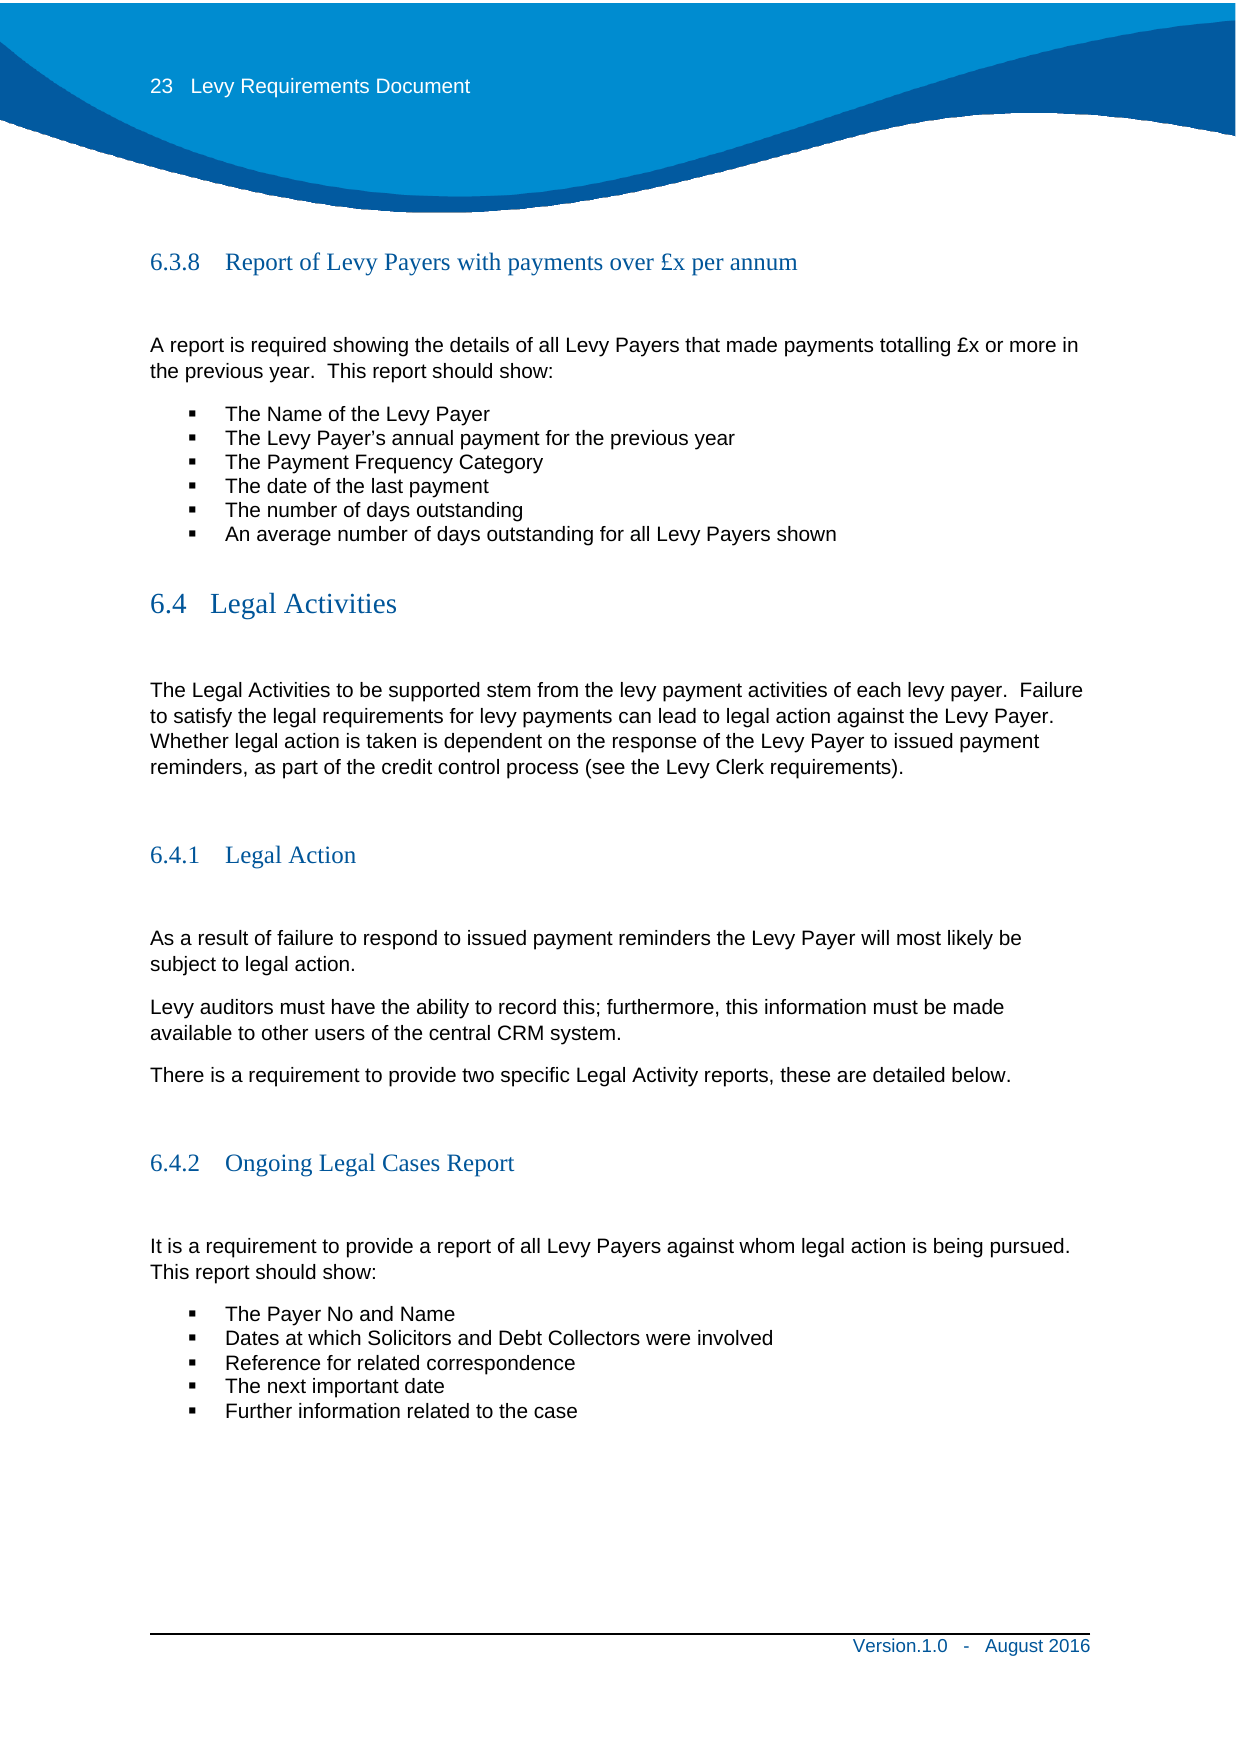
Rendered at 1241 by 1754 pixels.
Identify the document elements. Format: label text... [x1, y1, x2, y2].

list Reference for related correspondence [187, 1350, 1090, 1374]
list The Payer No and Name [187, 1302, 1090, 1326]
list The Levy Payer’s annual payment for the previous year [187, 426, 1090, 449]
list The next important date [187, 1374, 1090, 1398]
list The Payment Frequency Category [187, 449, 1090, 474]
text The Legal Activities to be supported stem from the levy payment activities of each levy payer. Failure to satisfy the legal requirements for levy payments can lead to legal action against the Levy Payer. Whether legal action is taken is dependent on the response of the Levy Payer to issued payment reminders, as part of the credit control process (see the Levy Clerk requirements). [150, 678, 1090, 779]
list The number of days outstanding [187, 498, 1090, 522]
text It is a requirement to provide a report of all Levy Payers against whom legal action is being pursued. This report should show: [150, 1234, 1090, 1284]
list An average number of days outstanding for all Levy Payers shown [187, 522, 1090, 546]
text Levy auditors must have the ability to record this; furthermore, this information must be made available to other users of the central CRM system. [150, 994, 1090, 1044]
list The Name of the Levy Payer [187, 401, 1090, 426]
subtitle Report of Levy Payers with payments over £x per annum [150, 247, 1090, 276]
picture [0, 21, 1236, 218]
list Further information related to the case [187, 1398, 1090, 1422]
text As a result of failure to respond to issued payment reminders the Levy Payer will most likely be subject to legal action. [150, 926, 1090, 976]
subtitle Ongoing Legal Cases Report [150, 1148, 1090, 1177]
subtitle Legal Action [150, 840, 1090, 869]
text There is a requirement to provide two specific Legal Activity reports, these are detailed below. [150, 1063, 1090, 1087]
list Dates at which Solicitors and Debt Collectors were involved [187, 1326, 1090, 1350]
text A report is required showing the details of all Levy Payers that made payments totalling £x or more in the previous year. This report should show: [150, 333, 1090, 383]
subtitle Legal Activities [150, 586, 1090, 620]
list The date of the last payment [187, 474, 1090, 498]
